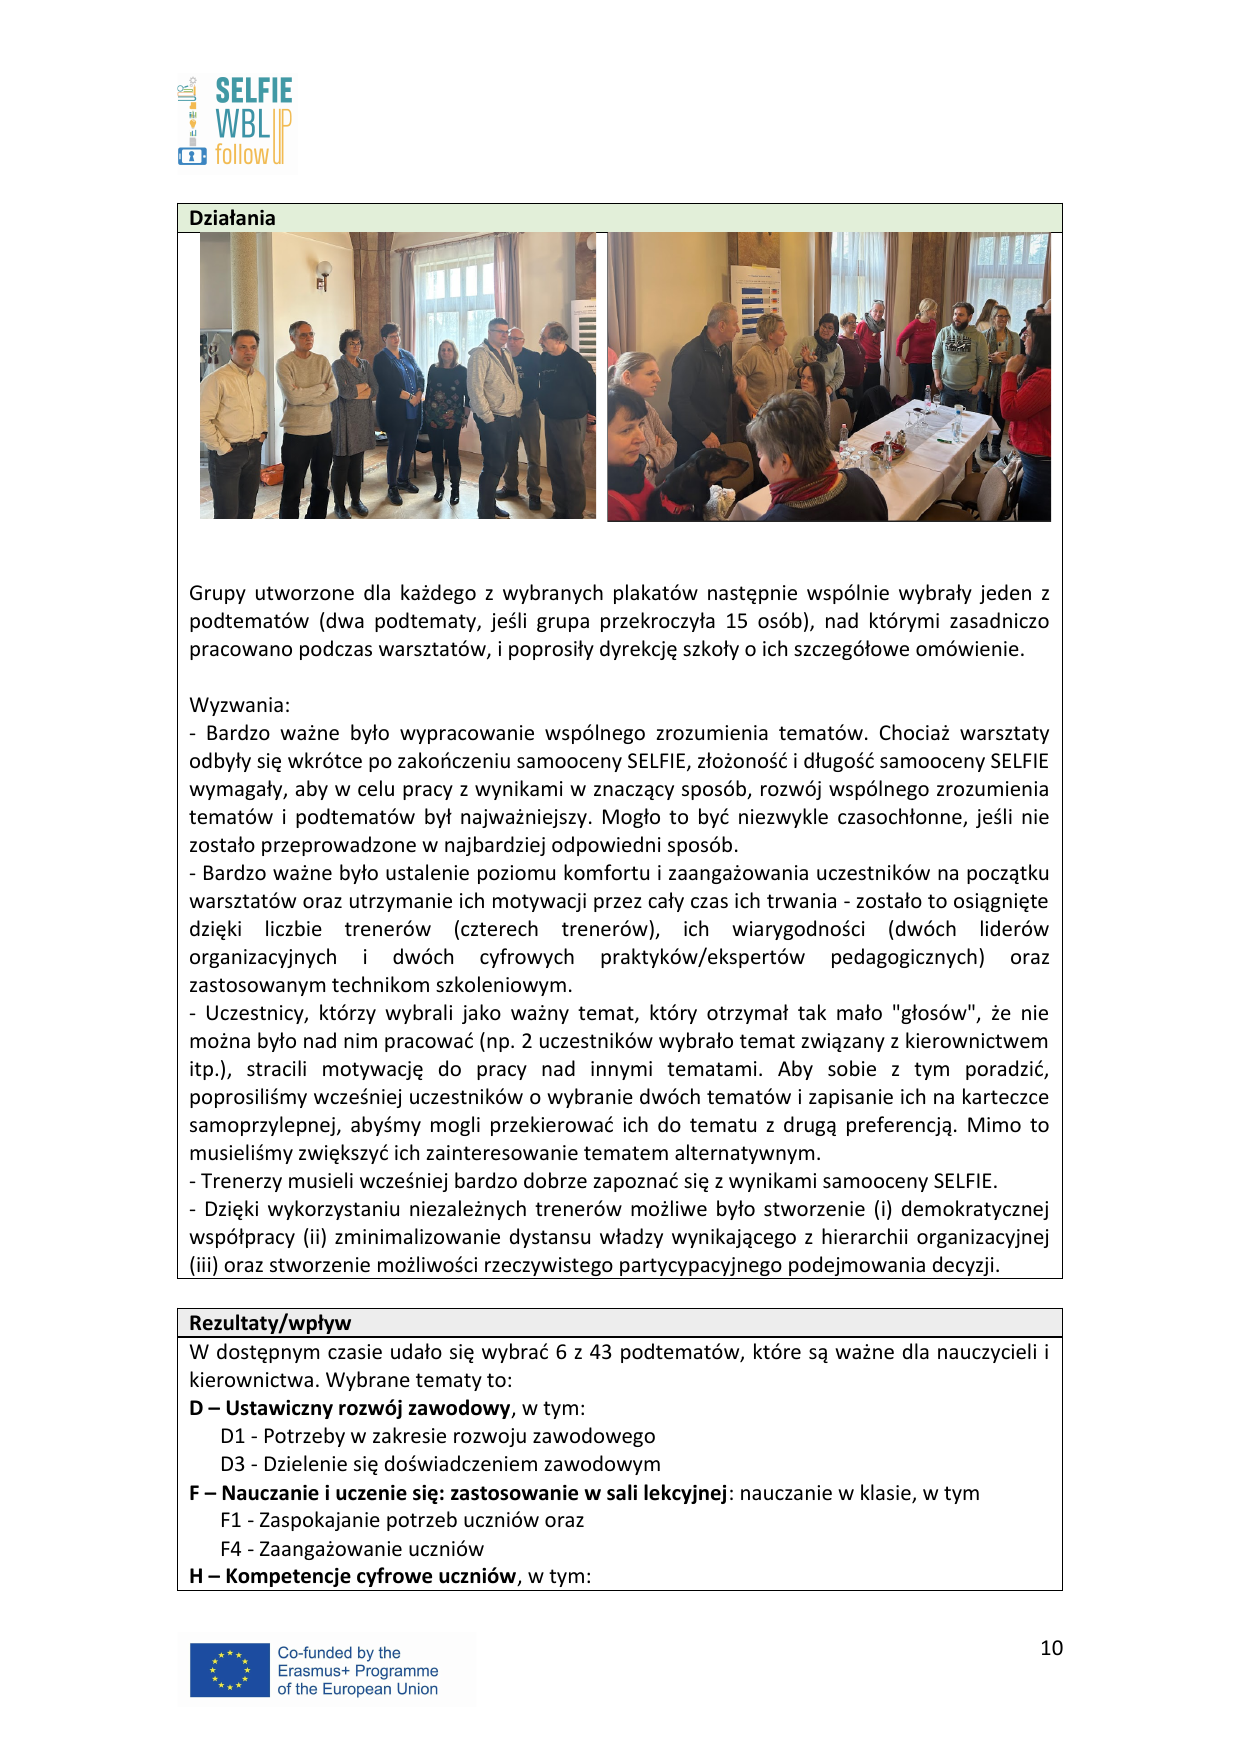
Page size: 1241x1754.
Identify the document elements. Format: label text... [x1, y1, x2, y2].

picture [177, 73, 299, 175]
table_header Rezultaty/wpływ [178, 1309, 1062, 1336]
picture [200, 232, 597, 519]
table_header Działania [178, 204, 1062, 232]
picture [177, 1632, 477, 1707]
picture [607, 232, 1052, 522]
